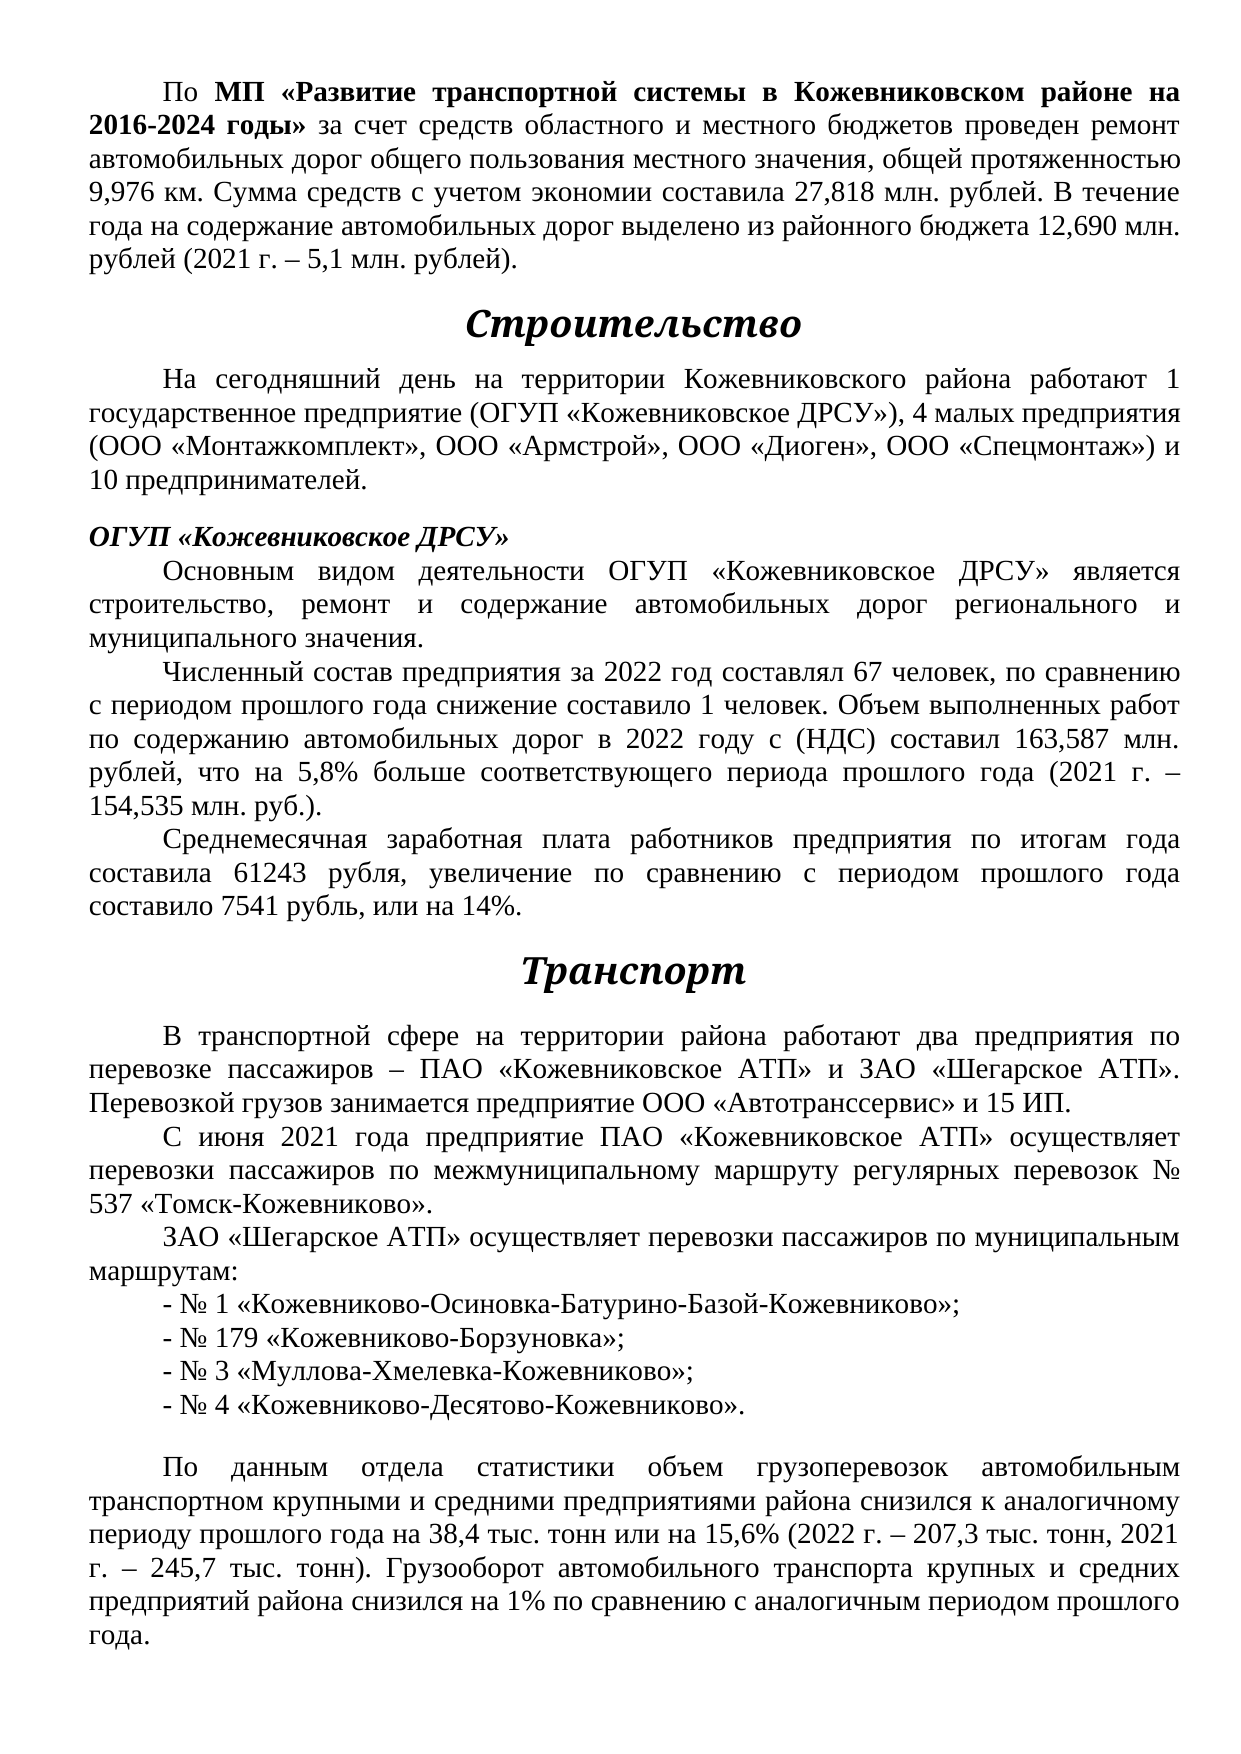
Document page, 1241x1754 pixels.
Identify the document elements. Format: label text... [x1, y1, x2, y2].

text С июня 2021 года предприятие ПАО «Кожевниковское АТП» осуществляет перевозки пассажиров по межмуниципальному маршруту регулярных перевозок № 537 «Томск-Кожевниково». [89, 1119, 1181, 1219]
text - № 179 «Кожевниково-Борзуновка»; [89, 1320, 1181, 1353]
text Численный состав предприятия за 2022 год составлял 67 человек, по сравнению с периодом прошлого года снижение составило 1 человек. Объем выполненных работ по содержанию автомобильных дорог в 2022 году с (НДС) составил 163,587 млн. рублей, что на 5,8% больше соответствующего периода прошлого года (2021 г. – 154,535 млн. руб.). [89, 654, 1181, 821]
text ОГУП «Кожевниковское ДРСУ» [89, 519, 1181, 553]
text Основным видом деятельности ОГУП «Кожевниковское ДРСУ» является строительство, ремонт и содержание автомобильных дорог регионального и муниципального значения. [89, 553, 1181, 654]
text По данным отдела статистики объем грузоперевозок автомобильным транспортном крупными и средними предприятиями района снизился к аналогичному периоду прошлого года на 38,4 тыс. тонн или на 15,6% (2022 г. – 207,3 тыс. тонн, 2021 г. – 245,7 тыс. тонн). Грузооборот автомобильного транспорта крупных и средних предприятий района снизился на 1% по сравнению с аналогичным периодом прошлого года. [89, 1449, 1181, 1651]
text - № 3 «Муллова-Хмелевка-Кожевниково»; [89, 1353, 1181, 1387]
text По МП «Развитие транспортной системы в Кожевниковском районе на 2016-2024 годы» за счет средств областного и местного бюджетов проведен ремонт автомобильных дорог общего пользования местного значения, общей протяженностью 9,976 км. Сумма средств с учетом экономии составила 27,818 млн. рублей. В течение года на содержание автомобильных дорог выделено из районного бюджета 12,690 млн. рублей (2021 г. – 5,1 млн. рублей). [89, 74, 1181, 275]
text В транспортной сфере на территории района работают два предприятия по перевозке пассажиров – ПАО «Кожевниковское АТП» и ЗАО «Шегарское АТП». Перевозкой грузов занимается предприятие ООО «Автотранссервис» и 15 ИП. [89, 1018, 1181, 1119]
text ЗАО «Шегарское АТП» осуществляет перевозки пассажиров по муниципальным маршрутам: [89, 1219, 1181, 1286]
text - № 4 «Кожевниково-Десятово-Кожевниково». [89, 1387, 1181, 1421]
subtitle Строительство [89, 304, 1181, 347]
text - № 1 «Кожевниково-Осиновка-Батурино-Базой-Кожевниково»; [89, 1286, 1181, 1320]
text На сегодняшний день на территории Кожевниковского района работают 1 государственное предприятие (ОГУП «Кожевниковское ДРСУ»), 4 малых предприятия (ООО «Монтажкомплект», ООО «Армстрой», ООО «Диоген», ООО «Спецмонтаж») и 10 предпринимателей. [89, 361, 1181, 496]
subtitle Транспорт [89, 951, 1181, 994]
text Среднемесячная заработная плата работников предприятия по итогам года составила 61243 рубля, увеличение по сравнению с периодом прошлого года составило 7541 рубль, или на 14%. [89, 821, 1181, 922]
